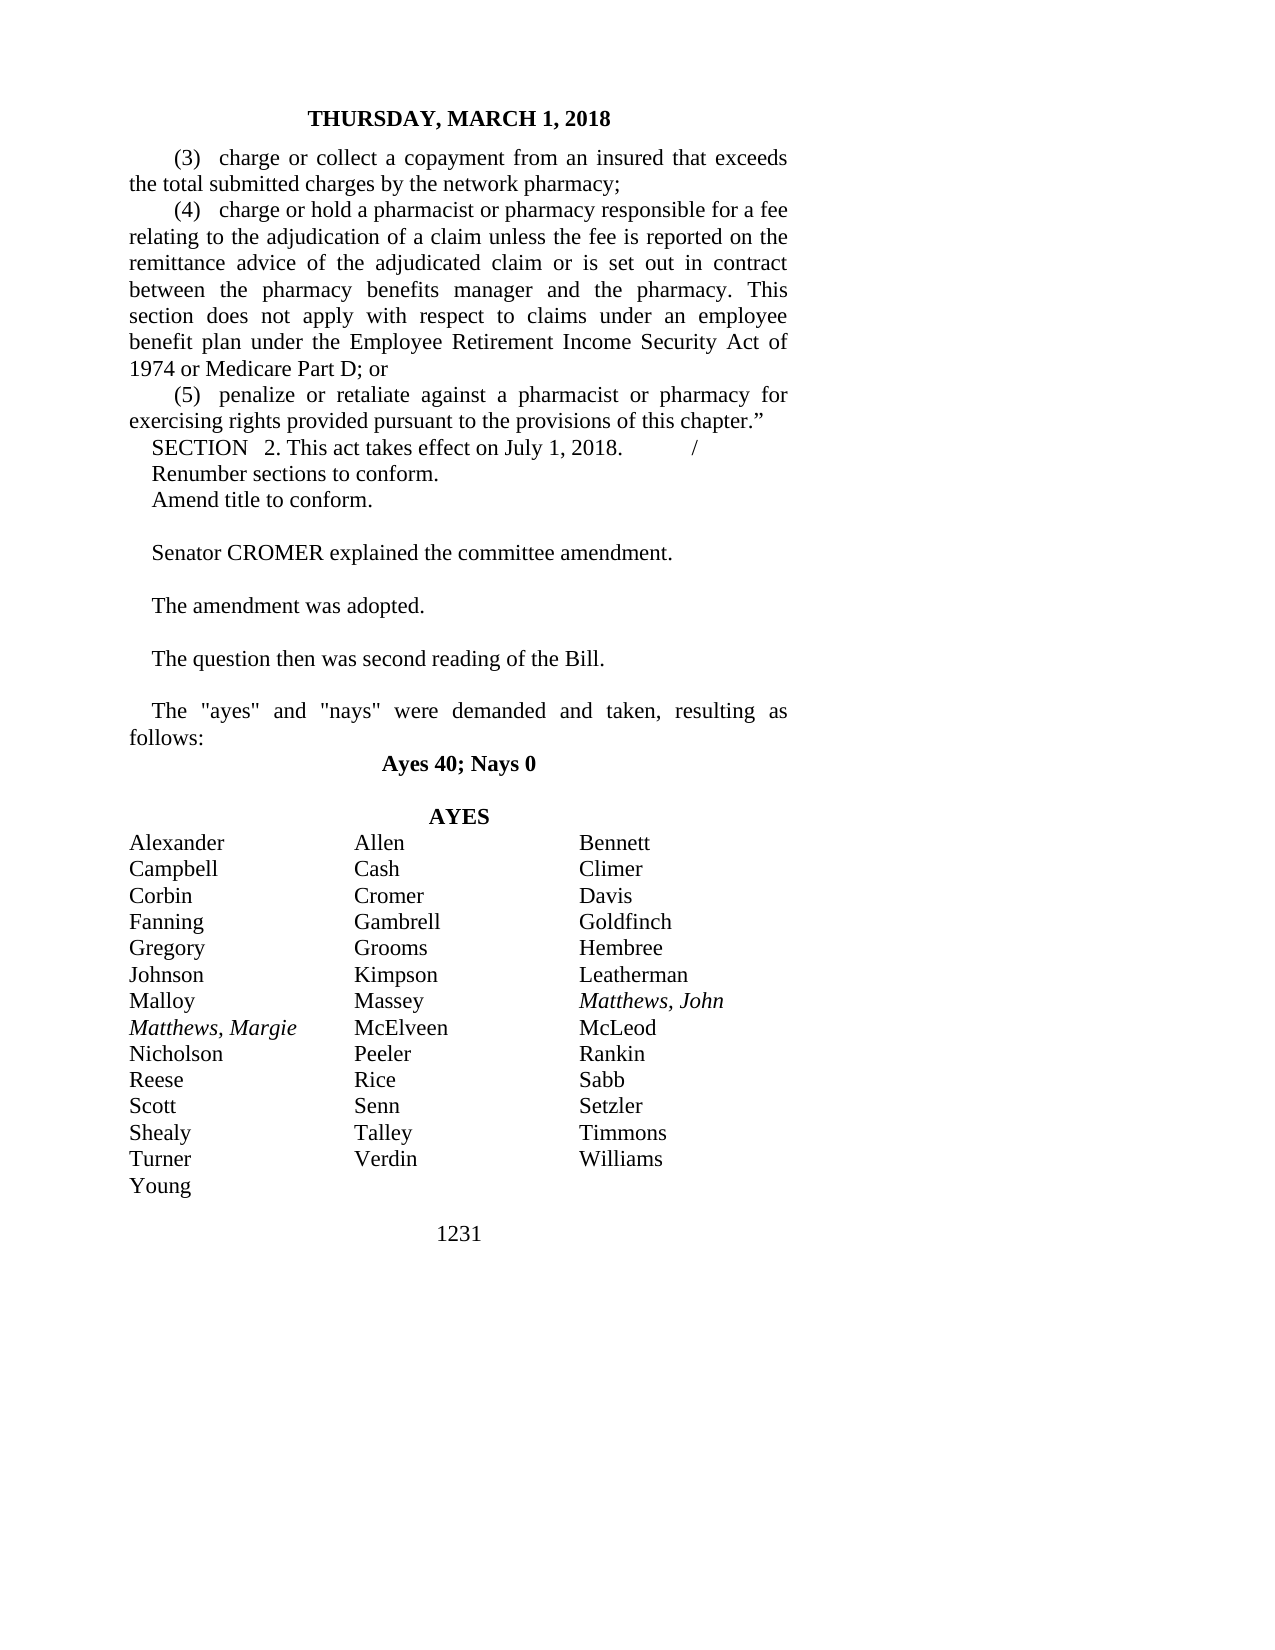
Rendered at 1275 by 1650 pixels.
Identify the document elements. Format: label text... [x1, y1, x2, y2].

text Malloy Massey Matthews, John [129, 987, 789, 1013]
text The amendment was adopted. [129, 592, 789, 618]
text Scott Senn Setzler [129, 1093, 789, 1119]
text (4) charge or hold a pharmacist or pharmacy responsible for a fee relating to the adjudication of a claim unless the fee is reported on the remittance advice of the adjudicated claim or is set out in contract between the pharmacy benefits manager and the pharmacy. This section does not apply with respect to claims under an employee benefit plan under the Employee Retirement Income Security Act of 1974 or Medicare Part D; or [129, 197, 789, 381]
text Shealy Talley Timmons [129, 1119, 789, 1145]
text (3) charge or collect a copayment from an insured that exceeds the total submitted charges by the network pharmacy; [129, 144, 789, 197]
text The question then was second reading of the Bill. [129, 644, 789, 671]
text Senator CROMER explained the committee amendment. [129, 539, 789, 566]
text Reese Rice Sabb [129, 1066, 789, 1093]
text (5) penalize or retaliate against a pharmacist or pharmacy for exercising rights provided pursuant to the provisions of this chapter.” [129, 381, 789, 434]
text Nicholson Peeler Rankin [129, 1040, 789, 1066]
text Turner Verdin Williams [129, 1145, 789, 1172]
text Renumber sections to conform. [129, 460, 789, 486]
text Corbin Cromer Davis [129, 882, 789, 908]
text Young [129, 1172, 789, 1198]
text The "ayes" and "nays" were demanded and taken, resulting as follows: [129, 697, 789, 750]
text Ayes 40; Nays 0 [129, 750, 789, 776]
text Johnson Kimpson Leatherman [129, 961, 789, 987]
text AYES [129, 803, 789, 829]
text Campbell Cash Climer [129, 855, 789, 882]
text Gregory Grooms Hembree [129, 934, 789, 961]
text SECTION 2. This act takes effect on July 1, 2018. / [129, 434, 789, 460]
text Alexander Allen Bennett [129, 829, 789, 855]
text Fanning Gambrell Goldfinch [129, 908, 789, 934]
text Amend title to conform. [129, 486, 789, 513]
text Matthews, Margie McElveen McLeod [129, 1013, 789, 1040]
